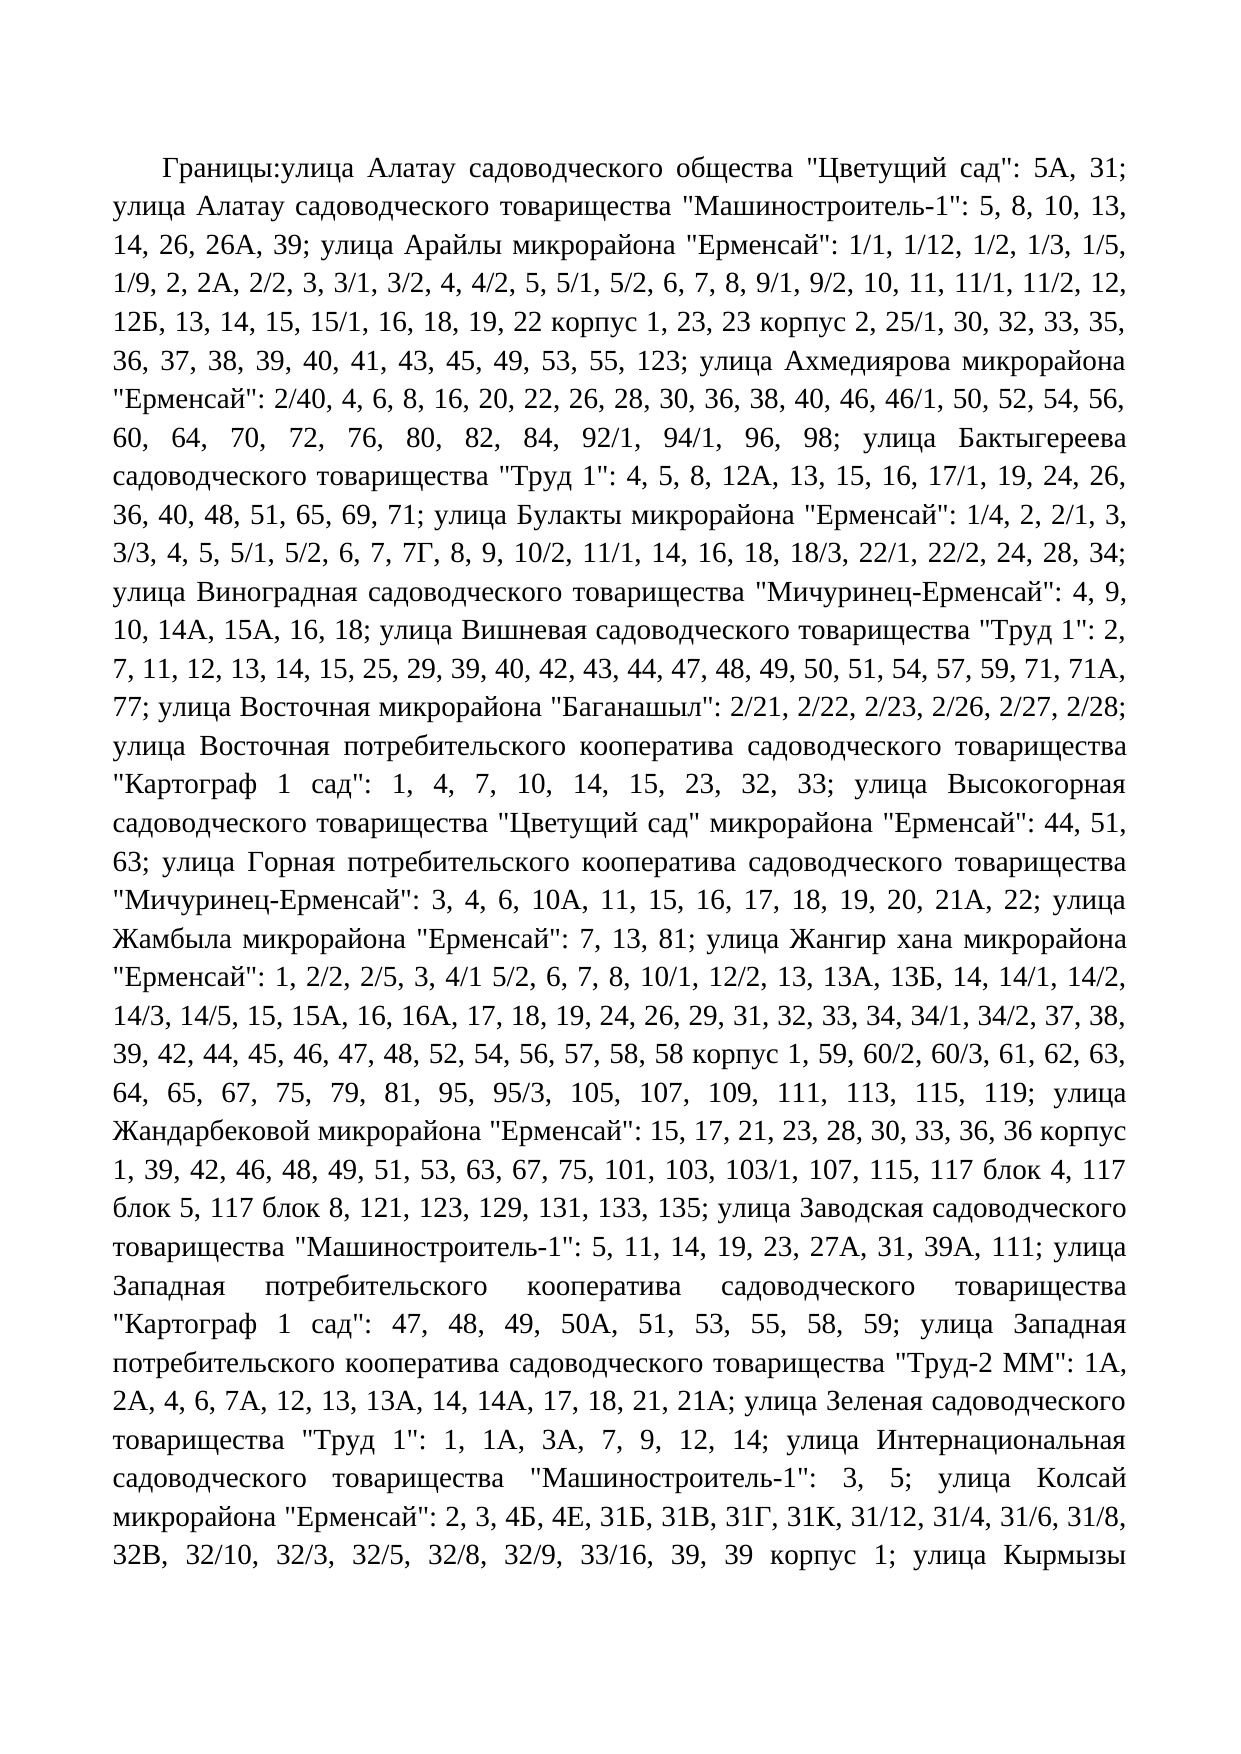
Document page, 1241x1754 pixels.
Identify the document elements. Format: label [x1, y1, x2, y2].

text [112, 150, 1128, 1571]
